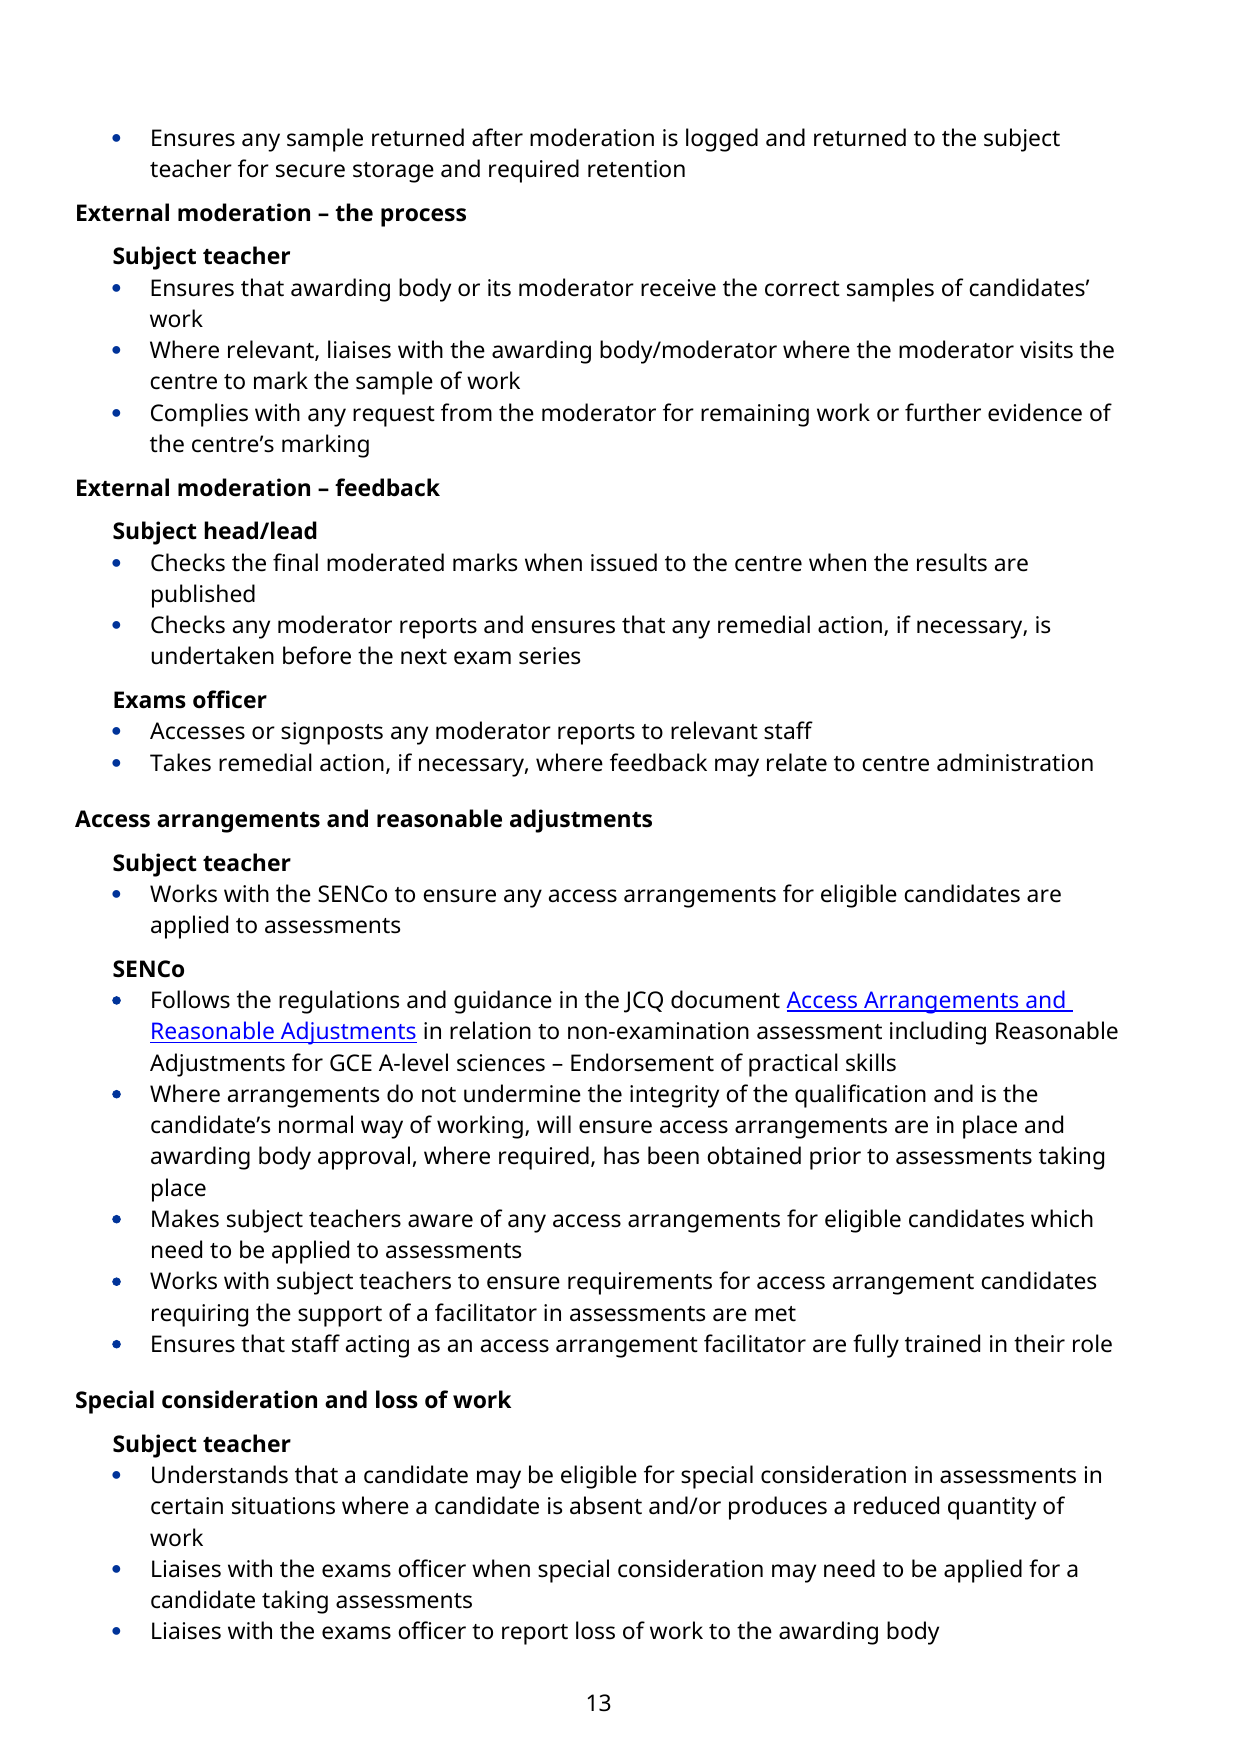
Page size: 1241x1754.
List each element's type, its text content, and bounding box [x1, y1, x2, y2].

list Checks the final moderated marks when issued to the centre when the results are published [112, 547, 1122, 609]
text SENCo [112, 953, 1122, 984]
text Subject head/lead [112, 515, 1122, 547]
text Subject teacher [112, 240, 1122, 272]
subtitle Access arrangements and reasonable adjustments [75, 803, 1122, 834]
list Ensures any sample returned after moderation is logged and returned to the subject teacher for secure storage and required retention [112, 122, 1122, 184]
list Liaises with the exams officer to report loss of work to the awarding body [112, 1615, 1122, 1647]
list Works with the SENCo to ensure any access arrangements for eligible candidates are applied to assessments [112, 878, 1122, 940]
list Ensures that staff acting as an access arrangement facilitator are fully trained in their role [112, 1328, 1122, 1359]
list Ensures that awarding body or its moderator receive the correct samples of candidates’ work [112, 272, 1122, 334]
list Works with subject teachers to ensure requirements for access arrangement candidates requiring the support of a facilitator in assessments are met [112, 1265, 1122, 1328]
list Where relevant, liaises with the awarding body/moderator where the moderator visits the centre to mark the sample of work [112, 334, 1122, 397]
list Complies with any request from the moderator for remaining work or further evidence of the centre’s marking [112, 397, 1122, 459]
subtitle External moderation – feedback [75, 472, 1122, 503]
list Where arrangements do not undermine the integrity of the qualification and is the candidate’s normal way of working, will ensure access arrangements are in place and awarding body approval, where required, has been obtained prior to assessments taking place [112, 1078, 1122, 1203]
list Understands that a candidate may be eligible for special consideration in assessments in certain situations where a candidate is absent and/or produces a reduced quantity of work [112, 1459, 1122, 1553]
subtitle External moderation – the process [75, 197, 1122, 228]
list Takes remedial action, if necessary, where feedback may relate to centre administration [112, 747, 1122, 778]
subtitle Special consideration and loss of work [75, 1384, 1122, 1415]
list Checks any moderator reports and ensures that any remedial action, if necessary, is undertaken before the next exam series [112, 609, 1122, 672]
list Follows the regulations and guidance in the JCQ document Access Arrangements and Reasonable Adjustments in relation to non-examination assessment including Reasonable Adjustments for GCE A-level sciences – Endorsement of practical skills [112, 984, 1122, 1078]
list Liaises with the exams officer when special consideration may need to be applied for a candidate taking assessments [112, 1553, 1122, 1615]
text Subject teacher [112, 847, 1122, 878]
text Exams officer [112, 684, 1122, 715]
list Makes subject teachers aware of any access arrangements for eligible candidates which need to be applied to assessments [112, 1203, 1122, 1265]
list Accesses or signposts any moderator reports to relevant staff [112, 715, 1122, 747]
text Subject teacher [112, 1428, 1122, 1459]
